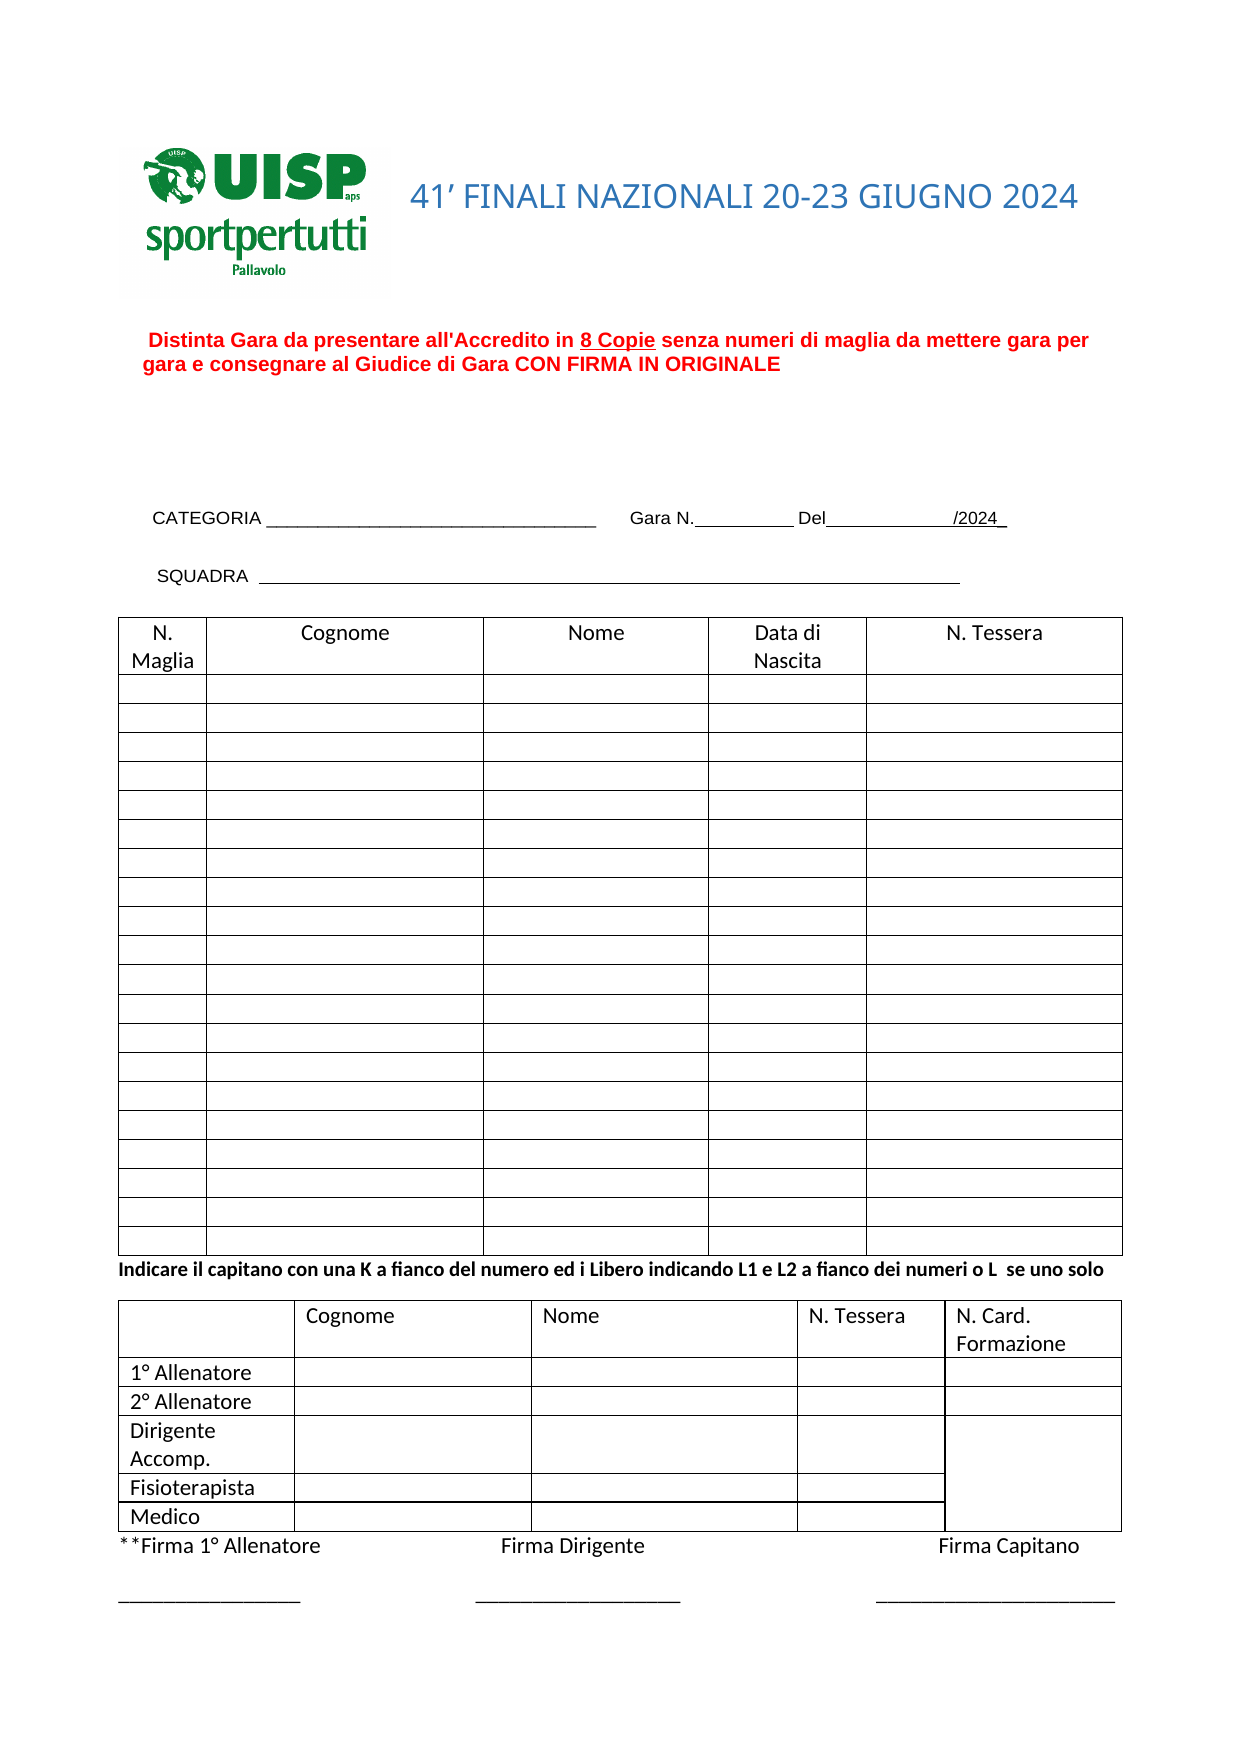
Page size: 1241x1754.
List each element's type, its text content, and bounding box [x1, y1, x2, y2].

table_cell Fisioterapista [119, 1474, 294, 1501]
table_cell [207, 907, 483, 935]
table_cell [119, 995, 206, 1022]
table_cell [484, 936, 708, 964]
table_cell [867, 995, 1122, 1022]
table_cell [867, 1111, 1122, 1139]
table_cell [867, 1198, 1122, 1226]
table_header Cognome [207, 618, 483, 674]
table_cell [484, 1198, 708, 1226]
table_cell [532, 1503, 797, 1531]
table_cell [207, 936, 483, 964]
table_cell [119, 849, 206, 877]
table_cell [532, 1416, 797, 1472]
table_cell Medico [119, 1503, 294, 1531]
table_cell [484, 907, 708, 935]
table_cell [867, 1227, 1122, 1255]
table_cell [946, 1387, 1121, 1415]
table_cell [709, 704, 866, 732]
table_cell [867, 936, 1122, 964]
table_cell [119, 907, 206, 935]
table_cell [295, 1387, 531, 1415]
table_cell [709, 1140, 866, 1168]
table_cell [867, 965, 1122, 993]
table_cell [207, 1053, 483, 1081]
table_cell [119, 1082, 206, 1110]
table_cell [119, 733, 206, 761]
table_header N. Tessera [867, 618, 1122, 674]
table_cell CATEGORIA ________________________________ [131, 475, 626, 555]
table_cell [295, 1503, 531, 1531]
table_cell [867, 733, 1122, 761]
table_cell [867, 1053, 1122, 1081]
table_cell [709, 1111, 866, 1139]
table_cell [207, 878, 483, 906]
table_cell [295, 1416, 531, 1472]
table_cell [484, 1227, 708, 1255]
table_cell [709, 936, 866, 964]
table_cell [709, 878, 866, 906]
table_cell [119, 965, 206, 993]
table_cell [709, 907, 866, 935]
table_cell [119, 1024, 206, 1052]
text ________________ __________________ _____________________ [118, 1578, 1122, 1606]
table_cell [207, 995, 483, 1022]
table_cell [207, 1082, 483, 1110]
table_cell [709, 1024, 866, 1052]
table_cell [867, 1140, 1122, 1168]
table_cell [484, 995, 708, 1022]
table_cell [798, 1503, 944, 1531]
table_header [131, 299, 1240, 475]
table_cell [709, 995, 866, 1022]
table_cell [119, 1169, 206, 1197]
table_cell [207, 791, 483, 819]
table_cell [207, 704, 483, 732]
table_cell [484, 1082, 708, 1110]
table_cell [207, 849, 483, 877]
table_cell [484, 791, 708, 819]
table_cell 2° Allenatore [119, 1387, 294, 1415]
table_cell [484, 1053, 708, 1081]
table_cell [484, 1024, 708, 1052]
table_cell [119, 704, 206, 732]
table_cell [709, 1053, 866, 1081]
table_cell [798, 1387, 944, 1415]
table_cell [207, 1024, 483, 1052]
table_cell [207, 733, 483, 761]
table_cell [295, 1474, 531, 1501]
table_cell [119, 1053, 206, 1081]
table_cell [709, 820, 866, 848]
text SQUADRA [157, 565, 1122, 586]
table_cell [484, 762, 708, 790]
table_cell [709, 675, 866, 703]
table_cell [119, 1198, 206, 1226]
table_header Nome [484, 618, 708, 674]
table_cell [207, 1227, 483, 1255]
table_cell [119, 762, 206, 790]
table_cell [867, 907, 1122, 935]
table_cell 1° Allenatore [119, 1358, 294, 1386]
table_cell [798, 1416, 944, 1472]
table_cell [867, 1169, 1122, 1197]
table_cell [207, 762, 483, 790]
table_cell [709, 1082, 866, 1110]
text **Firma 1° Allenatore Firma Dirigente Firma Capitano [118, 1532, 1122, 1559]
table_cell [484, 733, 708, 761]
table_cell [946, 1416, 1121, 1531]
table_header Data di Nascita [709, 618, 866, 674]
table_cell [867, 762, 1122, 790]
table_cell [867, 820, 1122, 848]
table_cell [709, 965, 866, 993]
table_cell [798, 1474, 944, 1501]
table_cell [484, 820, 708, 848]
table_cell [867, 791, 1122, 819]
table_cell [709, 849, 866, 877]
table_cell [532, 1387, 797, 1415]
table_cell [295, 1358, 531, 1386]
table_cell [709, 762, 866, 790]
table_cell [119, 1111, 206, 1139]
table_header N. Card. Formazione [946, 1301, 1121, 1357]
table_cell [867, 1024, 1122, 1052]
table_cell [119, 820, 206, 848]
table_cell [119, 675, 206, 703]
table_cell Del /2024_ [794, 475, 1240, 555]
table_cell [946, 1358, 1121, 1386]
table_cell [709, 1198, 866, 1226]
table_cell [207, 820, 483, 848]
table_cell [867, 849, 1122, 877]
table_cell [119, 878, 206, 906]
table_cell [532, 1358, 797, 1386]
subtitle 41’ FINALI NAZIONALI 20-23 GIUGNO 2024 [392, 173, 1122, 218]
table_cell [207, 965, 483, 993]
table_cell [484, 965, 708, 993]
table_cell [119, 1227, 206, 1255]
table_cell [867, 675, 1122, 703]
table_header N. Tessera [798, 1301, 944, 1357]
table_header N. Maglia [119, 618, 206, 674]
table_cell [119, 1140, 206, 1168]
table_cell [484, 1169, 708, 1197]
table_cell [532, 1474, 797, 1501]
table_cell [709, 733, 866, 761]
table_cell [484, 878, 708, 906]
table_cell Dirigente Accomp. [119, 1416, 294, 1472]
table_cell [709, 1169, 866, 1197]
table_cell [484, 704, 708, 732]
table_cell [119, 791, 206, 819]
table_cell [207, 1111, 483, 1139]
table_cell [207, 1198, 483, 1226]
table_header [119, 1301, 294, 1357]
table_cell [484, 1111, 708, 1139]
table_cell [119, 936, 206, 964]
table_cell [207, 675, 483, 703]
table_header Cognome [295, 1301, 531, 1357]
table_cell [207, 1169, 483, 1197]
table_cell [867, 704, 1122, 732]
table_cell [484, 675, 708, 703]
table_cell Gara N. [626, 475, 793, 555]
text Indicare il capitano con una K a fianco del numero ed i Libero indicando L1 e L2 a fianco dei numeri o L se uno solo [118, 1256, 1122, 1281]
table_cell [798, 1358, 944, 1386]
table_cell [867, 1082, 1122, 1110]
table_header Nome [532, 1301, 797, 1357]
table_cell [709, 1227, 866, 1255]
table_cell [207, 1140, 483, 1168]
table_cell [709, 791, 866, 819]
picture [118, 147, 392, 299]
table_cell [867, 878, 1122, 906]
table_cell [484, 849, 708, 877]
table_cell [484, 1140, 708, 1168]
